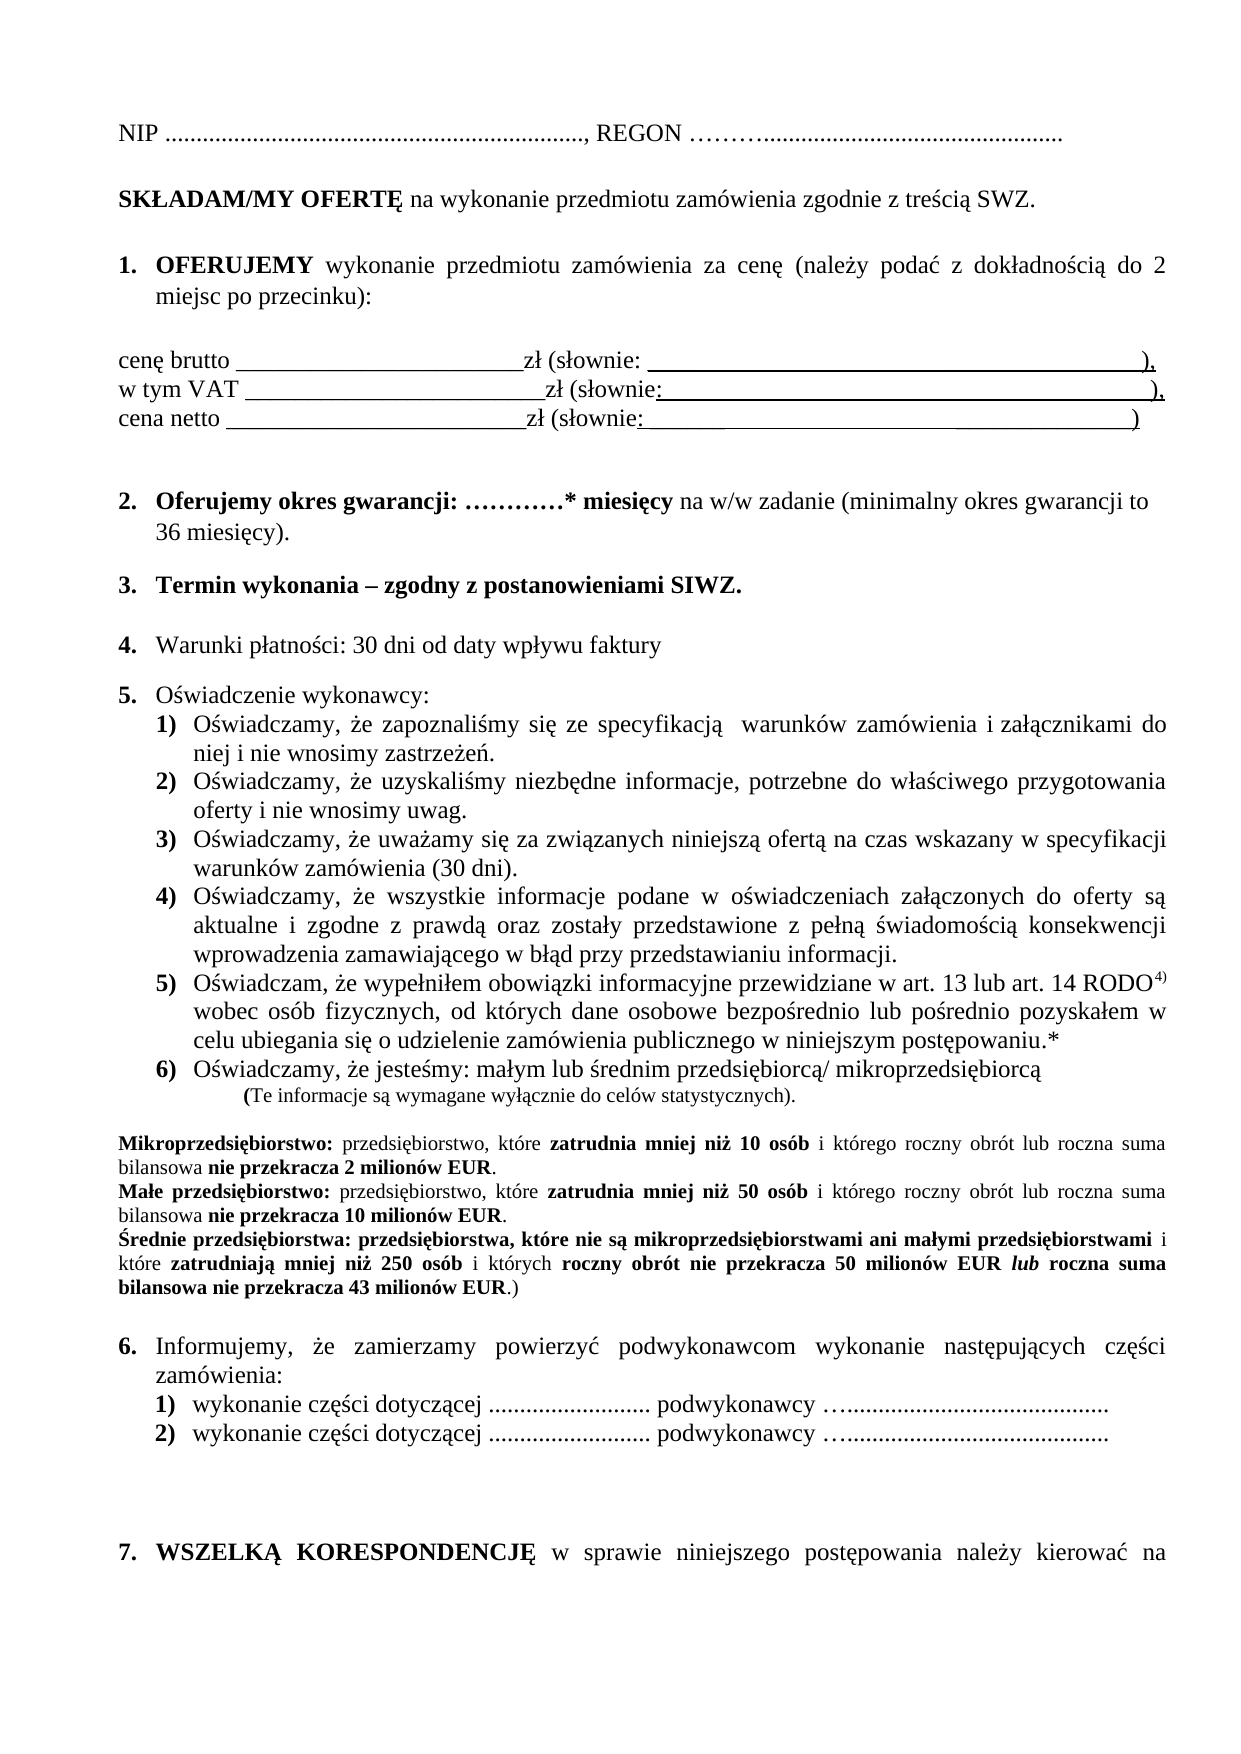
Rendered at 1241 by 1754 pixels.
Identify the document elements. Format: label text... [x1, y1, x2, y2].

list Oświadczamy, że wszystkie informacje podane w oświadczeniach załączonych do oferty są aktualne i zgodne z prawdą oraz zostały przedstawione z pełną świadomością konsekwencji wprowadzenia zamawiającego w błąd przy przedstawianiu informacji. [156, 881, 1167, 968]
list Informujemy, że zamierzamy powierzyć podwykonawcom wykonanie następujących części zamówienia: [118, 1331, 1167, 1389]
text Mikroprzedsiębiorstwo: przedsiębiorstwo, które zatrudnia mniej niż 10 osób i którego roczny obrót lub roczna suma bilansowa nie przekracza 2 milionów EUR. [118, 1131, 1167, 1179]
list Oświadczenie wykonawcy: [118, 680, 1167, 709]
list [118, 1537, 1167, 1566]
text cenę brutto _______________________zł (słownie: ____ ________________), [118, 345, 1167, 374]
list Warunki płatności: 30 dni od daty wpływu faktury [118, 630, 1167, 659]
list Oświadczamy, że uważamy się za związanych niniejszą ofertą na czas wskazany w specyfikacji warunków zamówienia (30 dni). [156, 824, 1167, 881]
text NIP ..................................................................., REGON ………................................................ [118, 118, 1167, 147]
list OFERUJEMY wykonanie przedmiotu zamówienia za cenę (należy podać z dokładnością do 2 miejsc po przecinku): [118, 250, 1167, 310]
text Średnie przedsiębiorstwa: przedsiębiorstwa, które nie są mikroprzedsiębiorstwami ani małymi przedsiębiorstwami i które zatrudniają mniej niż 250 osób i których roczny obrót nie przekracza 50 milionów EUR lub roczna suma bilansowa nie przekracza 43 milionów EUR.) [118, 1227, 1167, 1299]
list Oferujemy okres gwarancji: …………* miesięcy na w/w zadanie (minimalny okres gwarancji to 36 miesięcy). [118, 486, 1167, 546]
text SKŁADAM/MY OFERTĘ na wykonanie przedmiotu zamówienia zgodnie z treścią SWZ. [118, 184, 1167, 213]
text (Te informacje są wymagane wyłącznie do celów statystycznych). [118, 1083, 1167, 1107]
list wykonanie części dotyczącej .......................... podwykonawcy ….......................................... [154, 1389, 1167, 1418]
text w tym VAT ________________________zł (słownie: ___________________), [118, 374, 1167, 403]
list Oświadczamy, że uzyskaliśmy niezbędne informacje, potrzebne do właściwego przygotowania oferty i nie wnosimy uwag. [156, 766, 1167, 824]
list Oświadczamy, że jesteśmy: małym lub średnim przedsiębiorcą/ mikroprzedsiębiorcą [156, 1054, 1167, 1083]
list wykonanie części dotyczącej .......................... podwykonawcy ….......................................... [154, 1418, 1167, 1446]
text cena netto ________________________zł (słownie: ______ ______________) [118, 403, 1167, 432]
list Termin wykonania – zgodny z postanowieniami SIWZ. [118, 570, 1167, 599]
list Oświadczamy, że zapoznaliśmy się ze specyfikacją warunków zamówienia i załącznikami do niej i nie wnosimy zastrzeżeń. [156, 709, 1167, 766]
list Oświadczam, że wypełniłem obowiązki informacyjne przewidziane w art. 13 lub art. 14 RODO4) wobec osób fizycznych, od których dane osobowe bezpośrednio lub pośrednio pozyskałem w celu ubiegania się o udzielenie zamówienia publicznego w niniejszym postępowaniu.* [156, 968, 1167, 1054]
text Małe przedsiębiorstwo: przedsiębiorstwo, które zatrudnia mniej niż 50 osób i którego roczny obrót lub roczna suma bilansowa nie przekracza 10 milionów EUR. [118, 1179, 1167, 1227]
